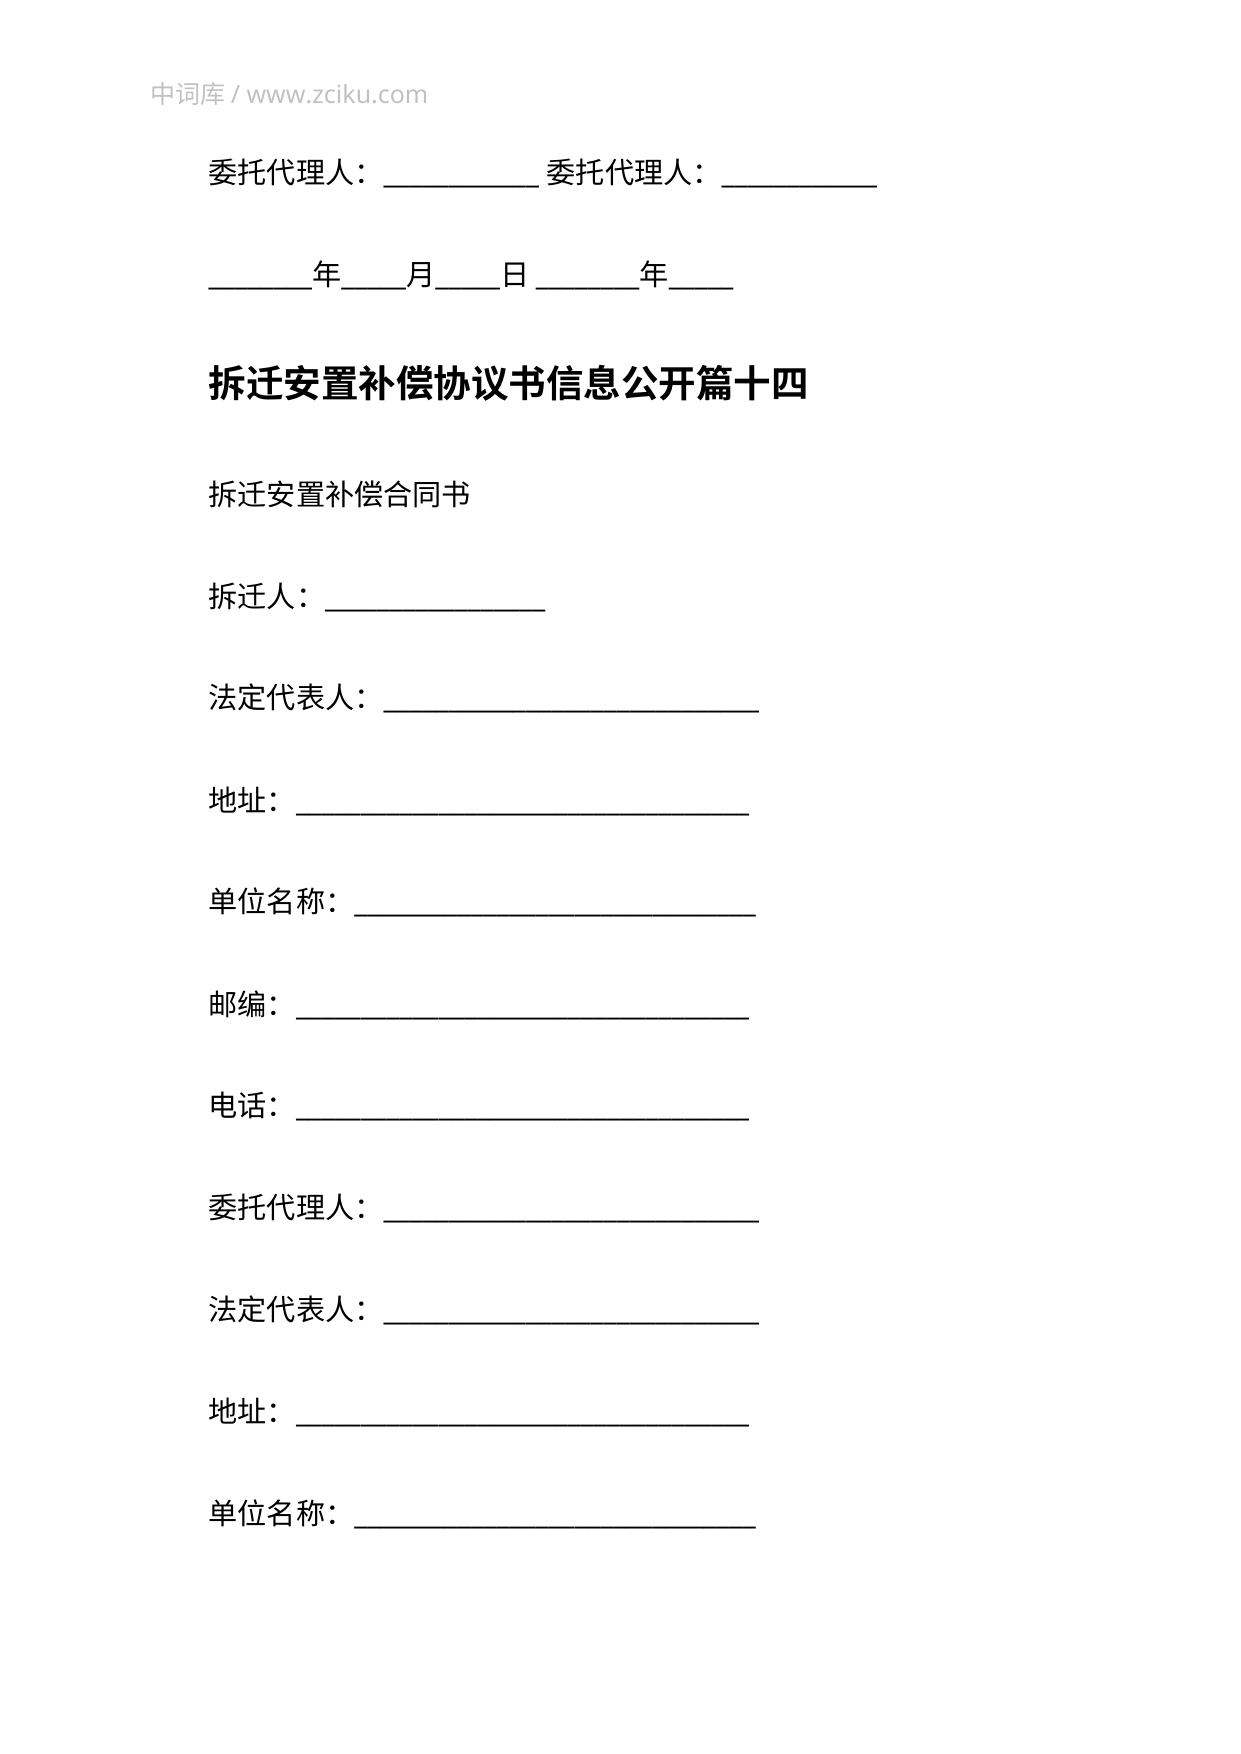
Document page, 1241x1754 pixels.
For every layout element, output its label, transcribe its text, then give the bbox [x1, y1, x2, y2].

text 单位名称：_______________________________ [150, 879, 1090, 921]
text 法定代表人：_____________________________ [150, 675, 1090, 717]
text 邮编：___________________________________ [150, 981, 1090, 1023]
text 拆迁人：_________________ [150, 573, 1090, 616]
text 拆迁安置补偿协议书信息公开篇十四 [150, 354, 1090, 408]
text 委托代理人：_____________________________ [150, 1185, 1090, 1227]
text 电话：___________________________________ [150, 1083, 1090, 1125]
text 拆迁安置补偿合同书 [150, 471, 1090, 514]
text 委托代理人：____________ 委托代理人：____________ [150, 150, 1090, 192]
text 地址：___________________________________ [150, 1389, 1090, 1431]
text 单位名称：_______________________________ [150, 1491, 1090, 1533]
text 地址：___________________________________ [150, 777, 1090, 819]
text 法定代表人：_____________________________ [150, 1287, 1090, 1329]
text ________年_____月_____日 ________年_____ [150, 252, 1090, 294]
